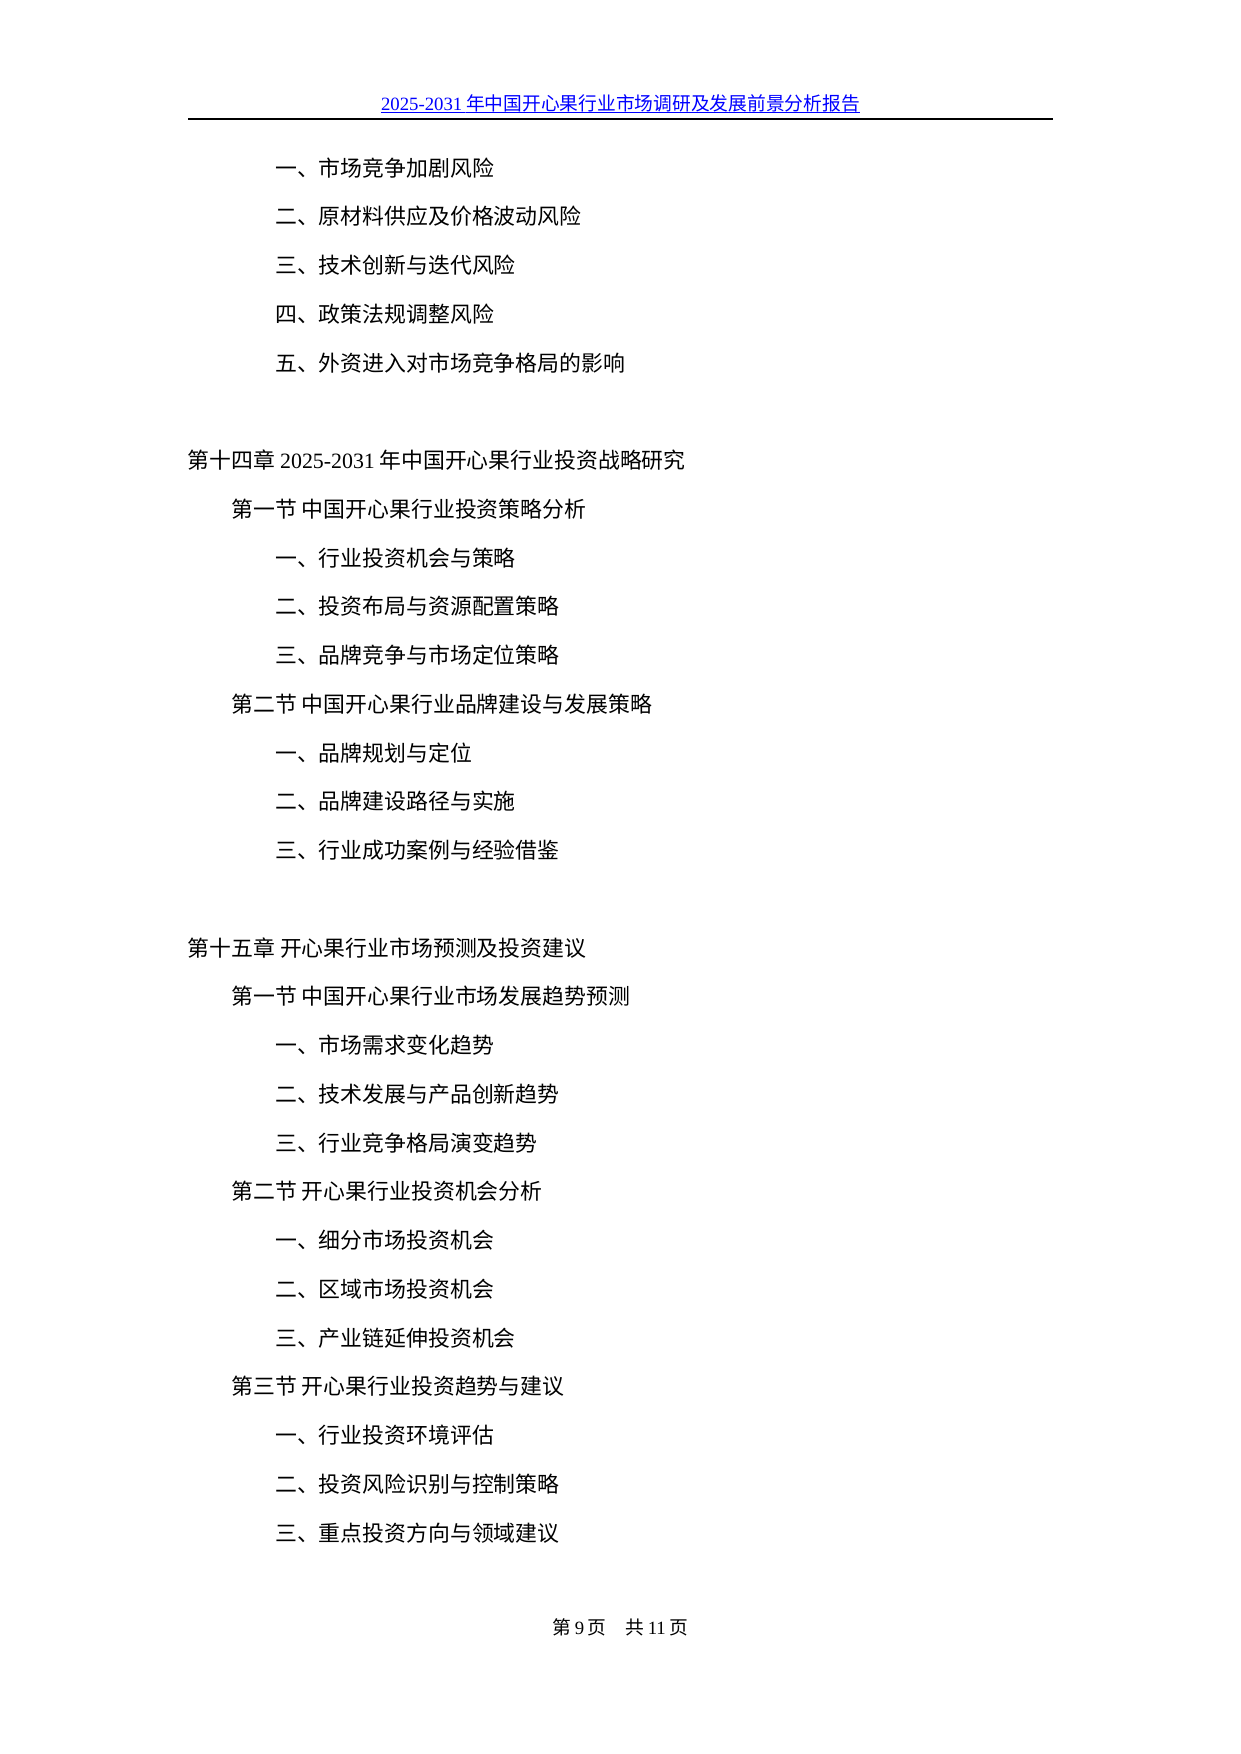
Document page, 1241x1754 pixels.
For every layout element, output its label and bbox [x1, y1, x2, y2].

text [187, 150, 1053, 1548]
